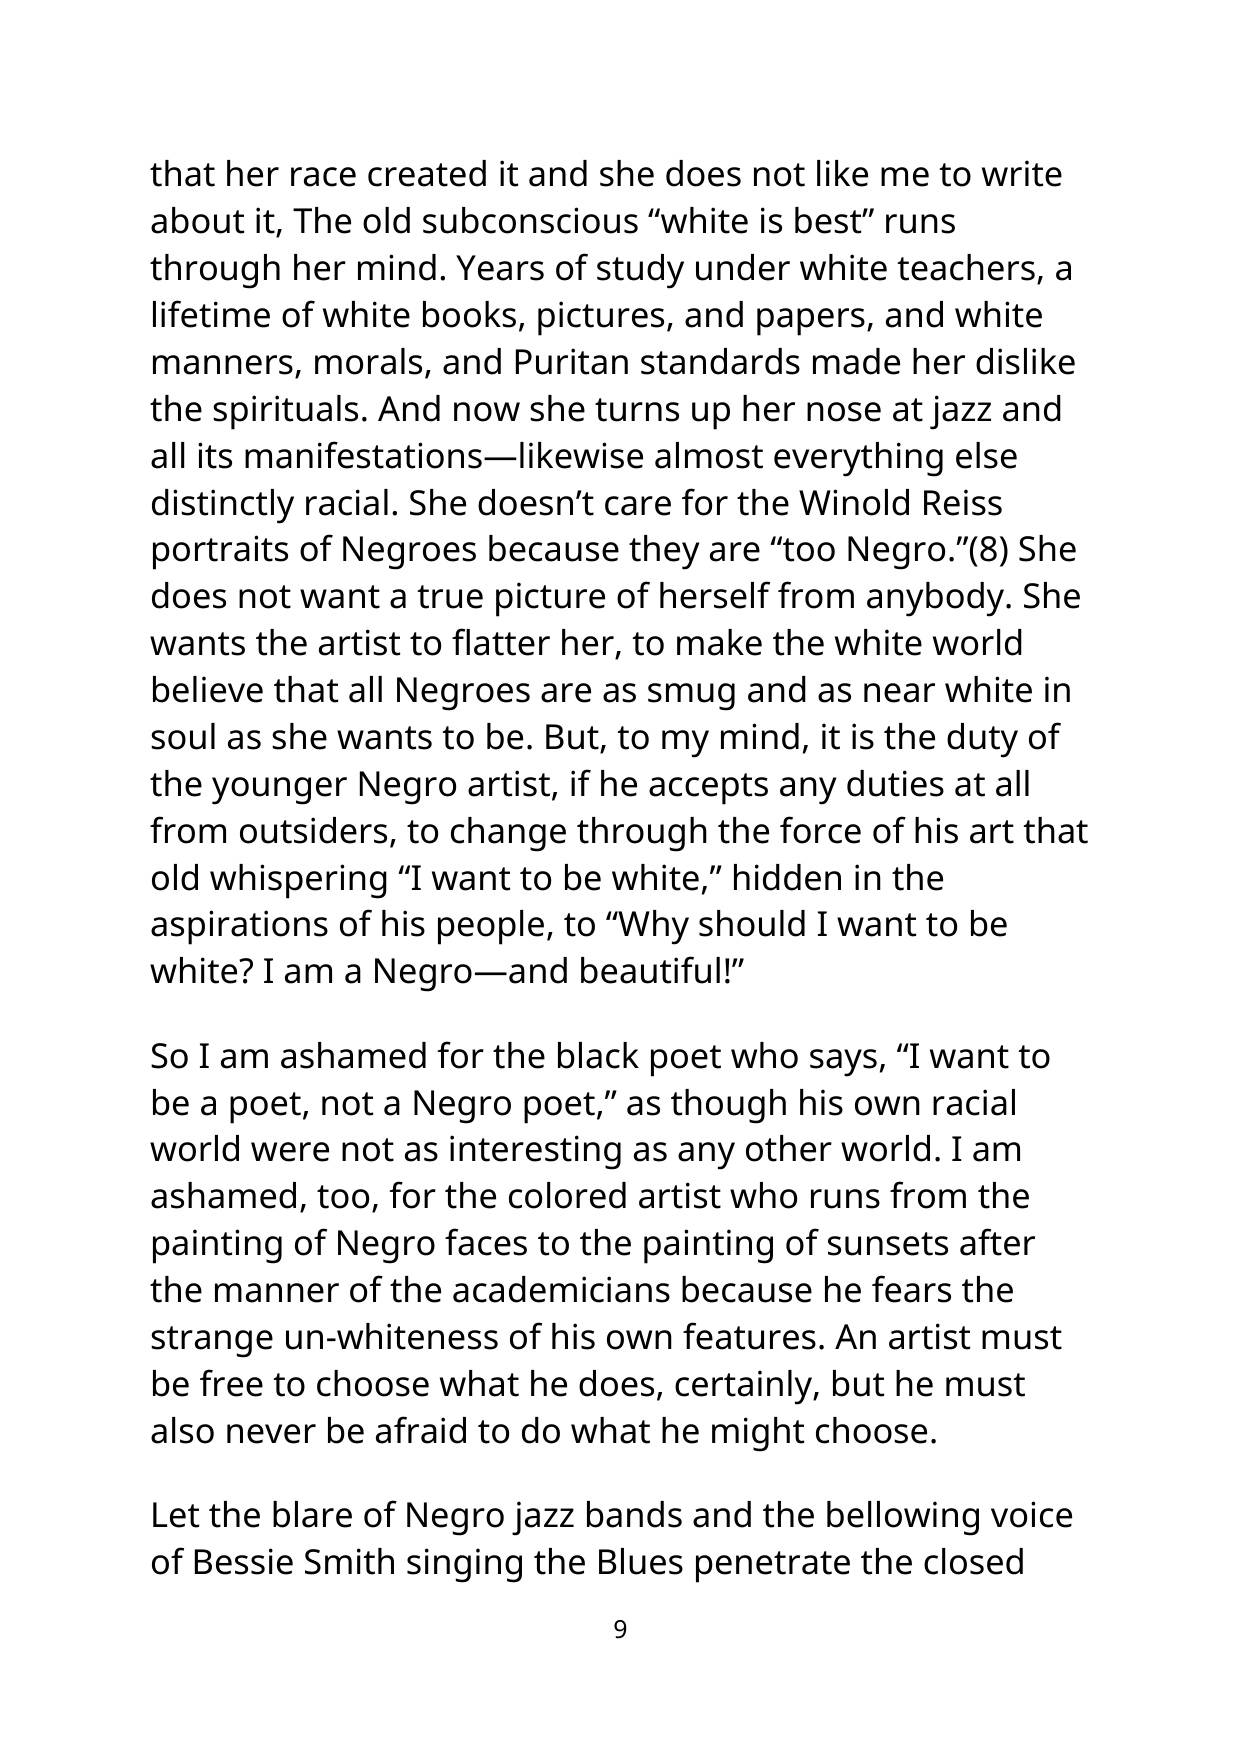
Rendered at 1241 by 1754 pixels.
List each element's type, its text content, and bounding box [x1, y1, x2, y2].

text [150, 150, 1090, 994]
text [150, 1491, 1090, 1584]
text So I am ashamed for the black poet who says, “I want to be a poet, not a Negro poet,” as though his own racial world were not as interesting as any other world. I am ashamed, too, for the colored artist who runs from the painting of Negro faces to the painting of sunsets after the manner of the academicians because he fears the strange un-whiteness of his own features. An artist must be free to choose what he does, certainly, but he must also never be afraid to do what he might choose. [150, 1031, 1090, 1453]
